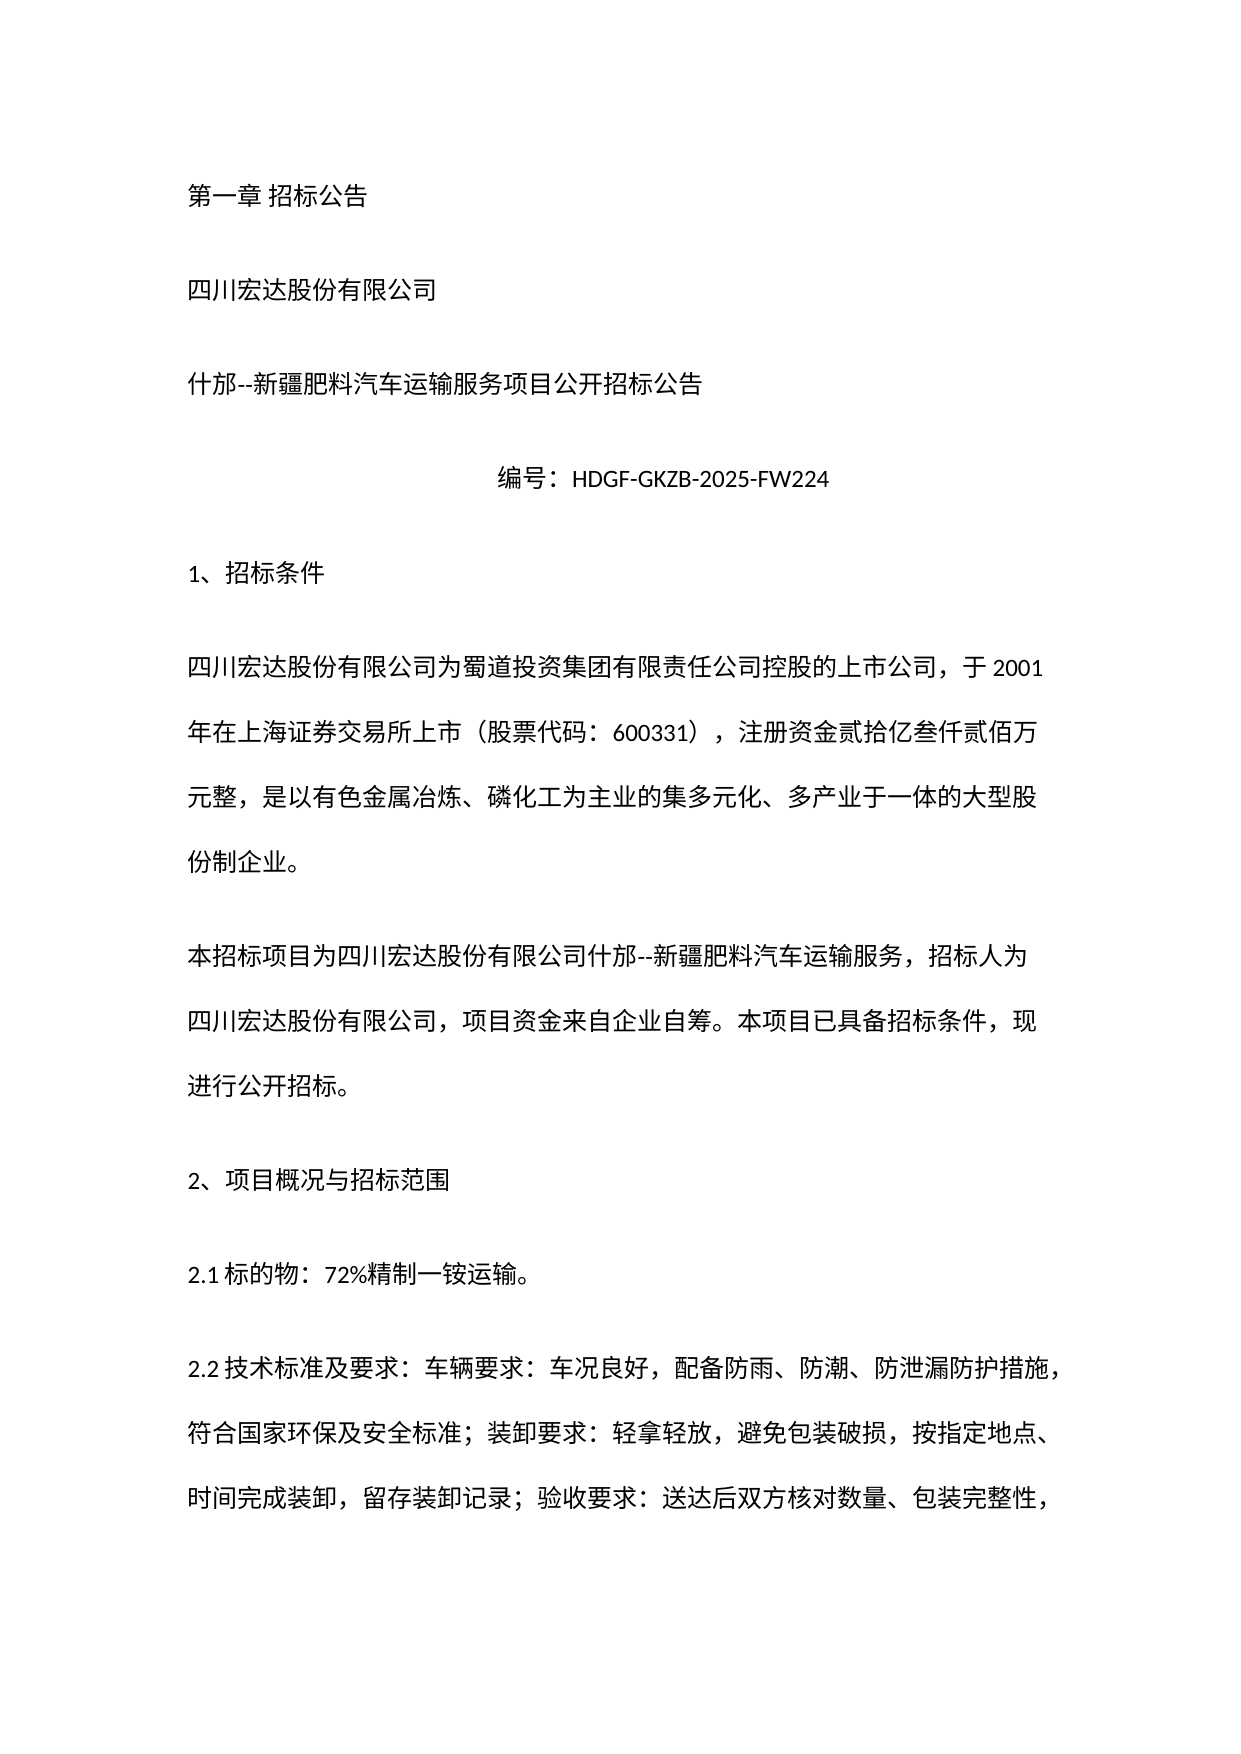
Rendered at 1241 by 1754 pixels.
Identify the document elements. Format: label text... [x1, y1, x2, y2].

text 2、项目概况与招标范围 [187, 1146, 1053, 1211]
text 什邡--新疆肥料汽车运输服务项目公开招标公告 [187, 350, 1053, 415]
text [187, 1334, 1053, 1529]
text 四川宏达股份有限公司为蜀道投资集团有限责任公司控股的上市公司，于2001年在上海证券交易所上市（股票代码：600331），注册资金贰拾亿叁仟贰佰万元整，是以有色金属冶炼、磷化工为主业的集多元化、多产业于一体的大型股份制企业。 [187, 633, 1053, 893]
text 第一章 招标公告 [187, 162, 1053, 227]
text 本招标项目为四川宏达股份有限公司什邡--新疆肥料汽车运输服务，招标人为四川宏达股份有限公司，项目资金来自企业自筹。本项目已具备招标条件，现进行公开招标。 [187, 922, 1053, 1117]
text 2.1标的物：72%精制一铵运输。 [187, 1240, 1053, 1305]
text 四川宏达股份有限公司 [187, 256, 1053, 321]
text 1、招标条件 [187, 539, 1053, 604]
text 编号：HDGF-GKZB-2025-FW224 [187, 444, 1053, 509]
